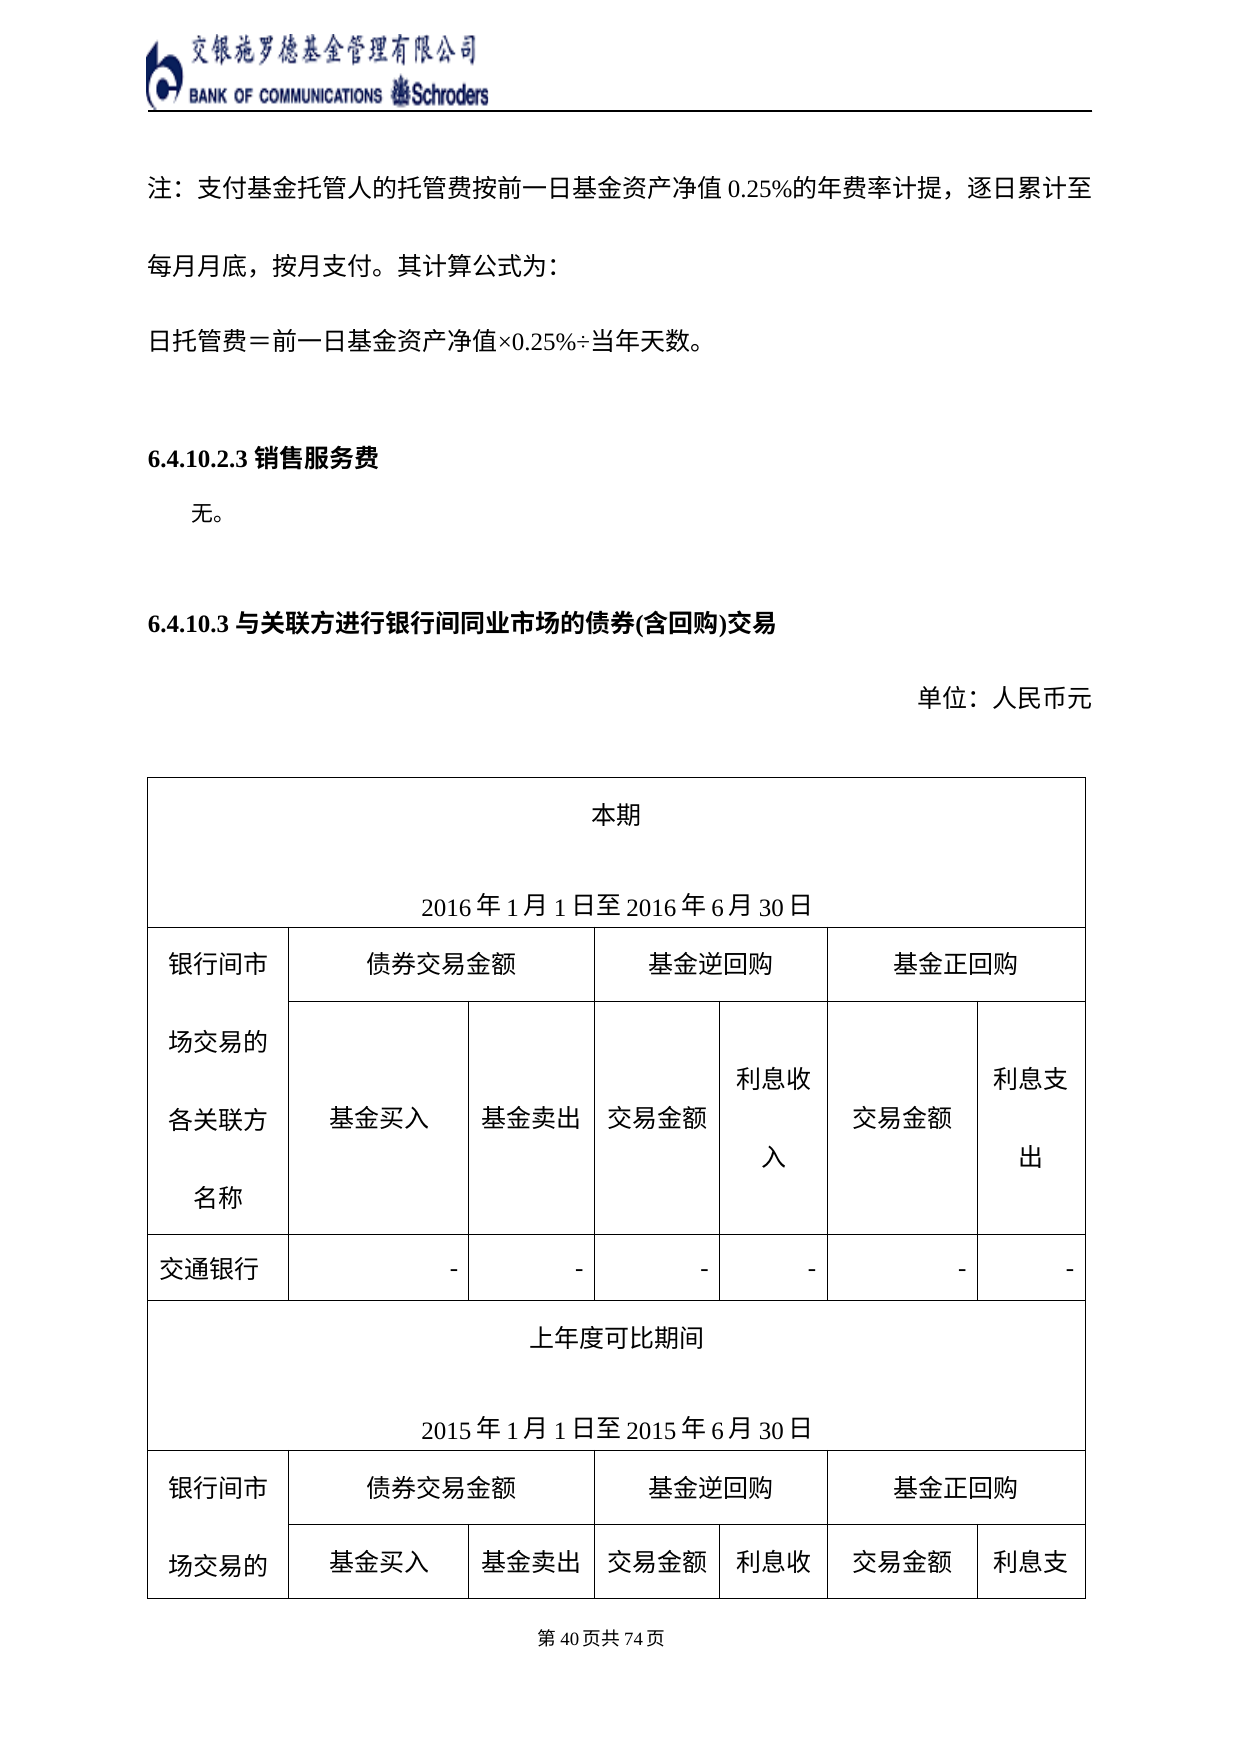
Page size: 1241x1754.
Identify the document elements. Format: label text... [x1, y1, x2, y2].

table_cell 基金正回购 [828, 928, 1085, 1001]
table_cell - [828, 1235, 977, 1300]
table_cell 基金买入 [289, 1525, 468, 1598]
table_cell 基金卖出 [469, 1002, 594, 1234]
text 单位：人民币元 [149, 664, 1092, 729]
text 日托管费＝前一日基金资产净值×0.25%÷当年天数。 [148, 307, 1092, 372]
table_cell 基金逆回购 [595, 1451, 827, 1524]
text 注：支付基金托管人的托管费按前一日基金资产净值0.25%的年费率计提，逐日累计至每月月底，按月支付。其计算公式为： [148, 154, 1092, 297]
table_cell 债券交易金额 [289, 1451, 594, 1524]
table_cell 利息支出 [978, 1525, 1085, 1598]
table_cell 交易金额 [595, 1525, 719, 1598]
table_cell 利息收入 [720, 1525, 827, 1598]
table_cell 基金买入 [289, 1002, 468, 1234]
text 6.4.10.2.3 销售服务费 [148, 424, 1092, 489]
table_header 本期 2016年1月1日至2016年6月30日 [148, 778, 1085, 927]
table_cell 基金正回购 [828, 1451, 1085, 1524]
table_cell 交通银行 [148, 1235, 288, 1300]
picture [146, 34, 489, 110]
table_cell - [978, 1235, 1085, 1300]
table_cell 债券交易金额 [289, 928, 594, 1001]
table_cell - [469, 1235, 594, 1300]
table_cell 利息收入 [720, 1002, 827, 1234]
table_cell 银行间市场交易的各关联方名称 [148, 928, 288, 1234]
table_cell - [289, 1235, 468, 1300]
table_cell 基金卖出 [469, 1525, 594, 1598]
table_cell 交易金额 [828, 1002, 977, 1234]
table_cell 银行间市场交易的各关联方名称 [148, 1451, 288, 1598]
table_cell 交易金额 [595, 1002, 719, 1234]
text 6.4.10.3 与关联方进行银行间同业市场的债券(含回购)交易 [148, 589, 1092, 654]
table_cell - [720, 1235, 827, 1300]
table_cell 交易金额 [828, 1525, 977, 1598]
table_cell - [595, 1235, 719, 1300]
table_cell 上年度可比期间 2015年1月1日至2015年6月30日 [148, 1301, 1085, 1450]
table_cell 利息支出 [978, 1002, 1085, 1234]
text 无。 [148, 496, 1092, 528]
table_cell 基金逆回购 [595, 928, 827, 1001]
